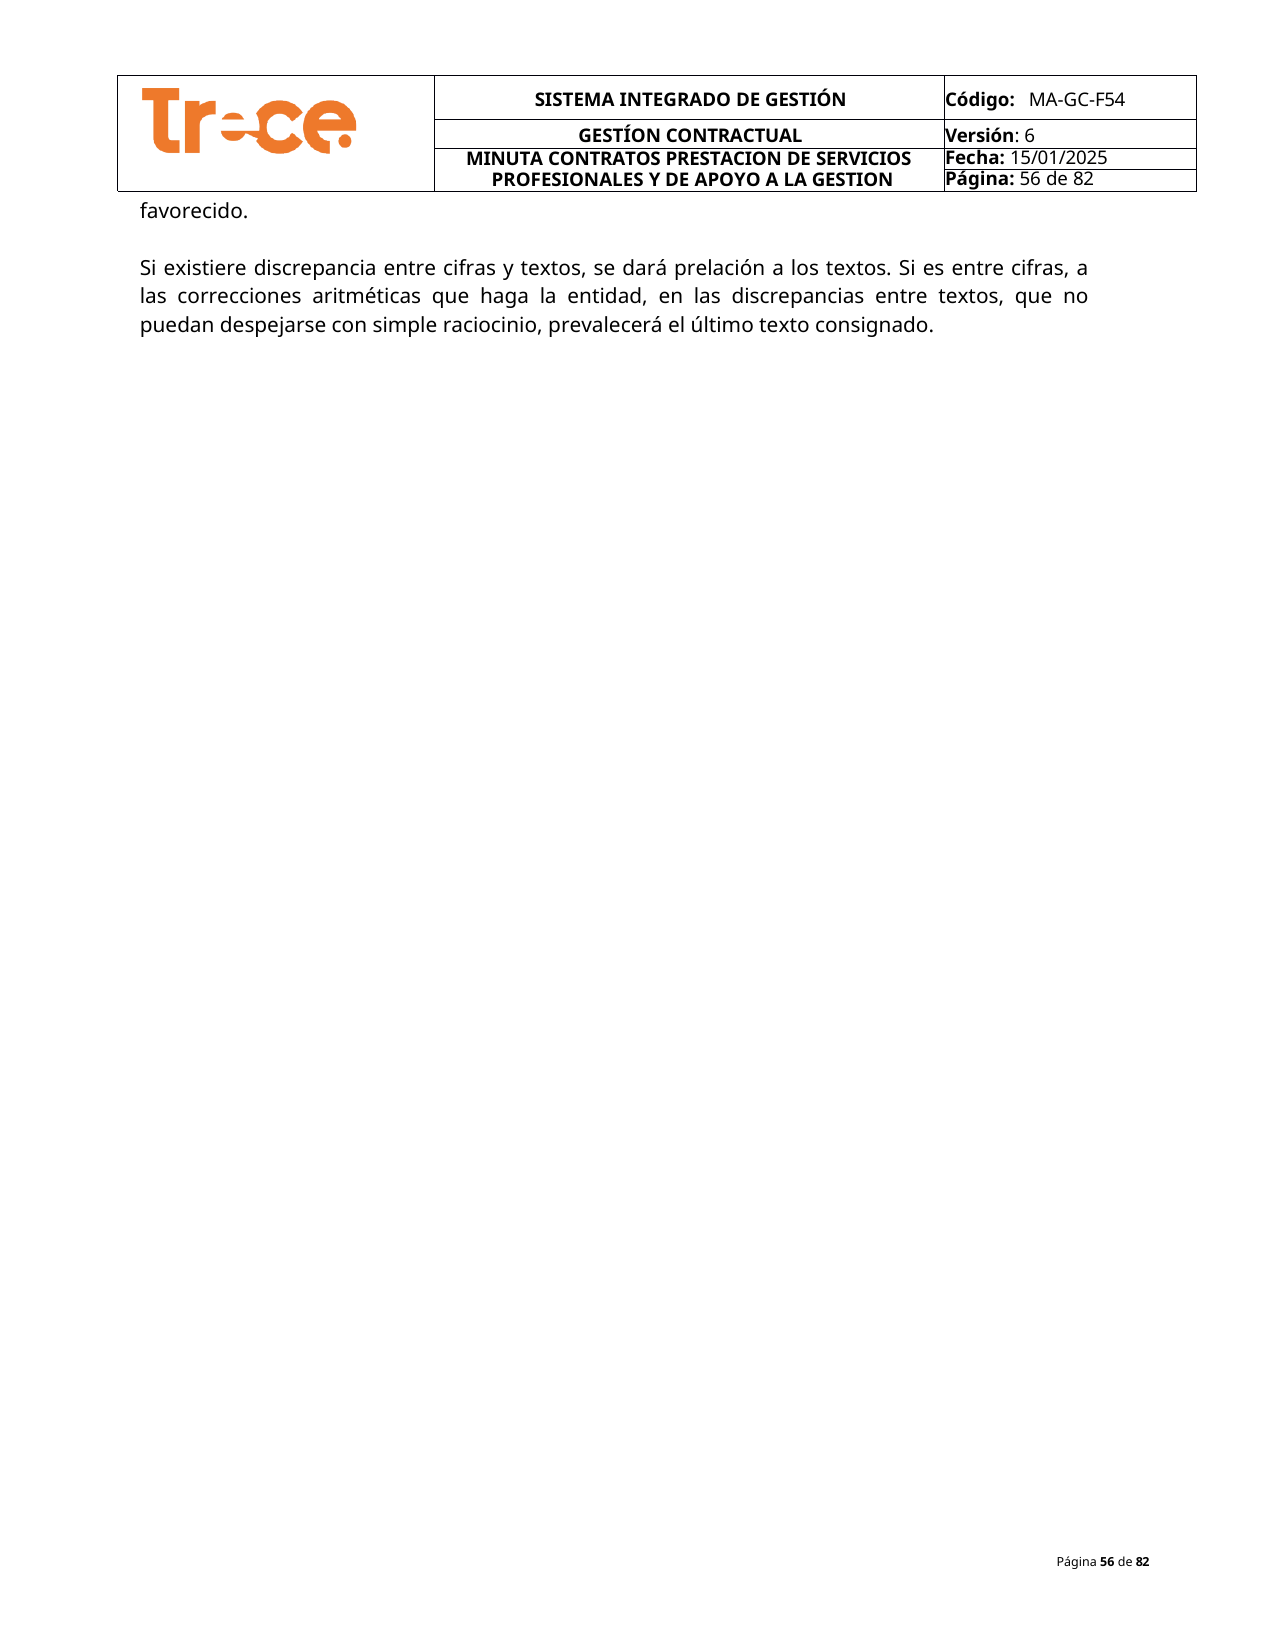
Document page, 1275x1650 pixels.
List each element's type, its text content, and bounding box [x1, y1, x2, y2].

picture [141, 88, 357, 154]
text Si existiere discrepancia entre cifras y textos, se dará prelación a los textos. Si es entre cifras, a las correcciones aritméticas que haga la entidad, en las discrepancias entre textos, que no puedan despejarse con simple raciocinio, prevalecerá el último texto consignado. [139, 253, 1089, 338]
